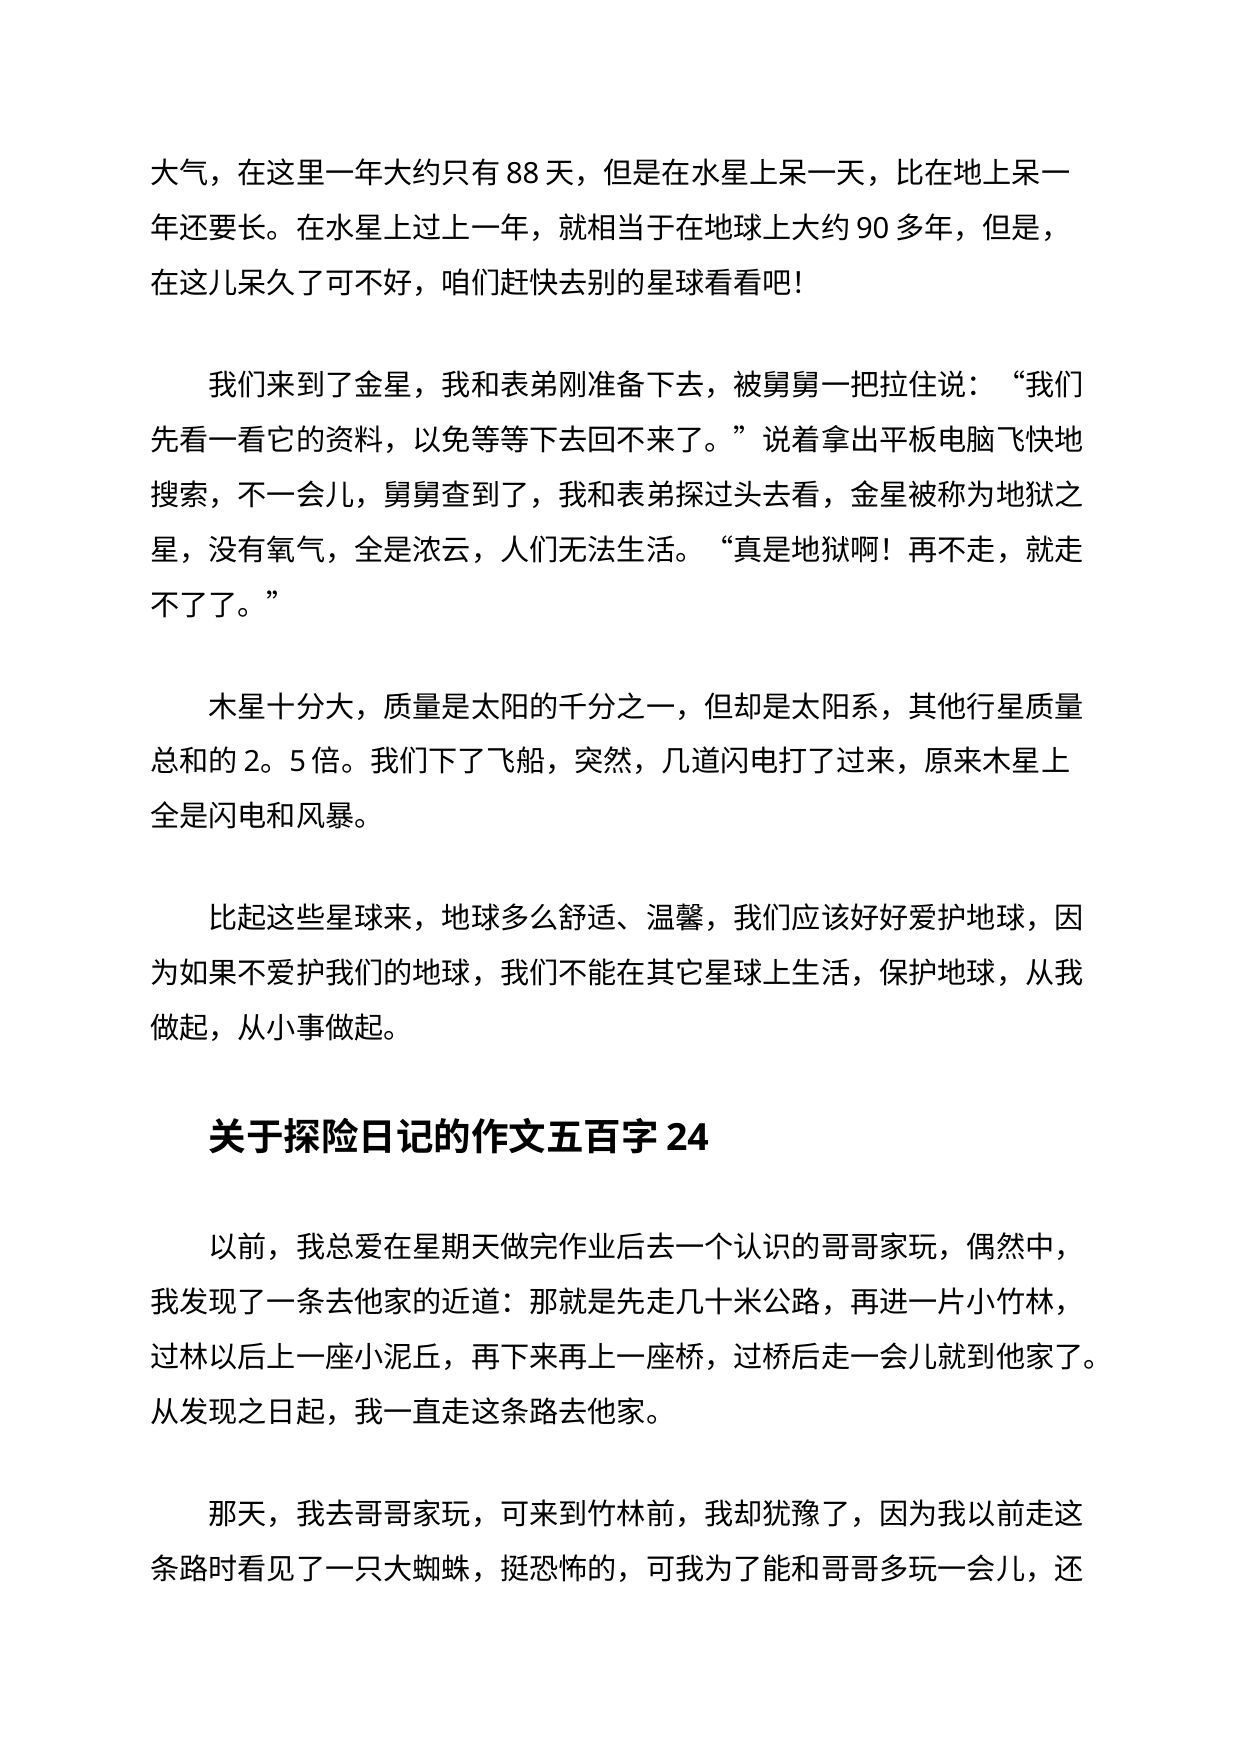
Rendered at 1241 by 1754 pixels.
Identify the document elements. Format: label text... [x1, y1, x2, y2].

text 木星十分大，质量是太阳的千分之一，但却是太阳系，其他行星质量总和的2。5倍。我们下了飞船，突然，几道闪电打了过来，原来木星上全是闪电和风暴。 [150, 683, 1090, 835]
text 我们来到了金星，我和表弟刚准备下去，被舅舅一把拉住说：“我们先看一看它的资料，以免等等下去回不来了。”说着拿出平板电脑飞快地搜索，不一会儿，舅舅查到了，我和表弟探过头去看，金星被称为地狱之星，没有氧气，全是浓云，人们无法生活。“真是地狱啊！再不走，就走不了了。” [150, 362, 1090, 624]
text 以前，我总爱在星期天做完作业后去一个认识的哥哥家玩，偶然中，我发现了一条去他家的近道：那就是先走几十米公路，再进一片小竹林，过林以后上一座小泥丘，再下来再上一座桥，过桥后走一会儿就到他家了。从发现之日起，我一直走这条路去他家。 [150, 1224, 1090, 1431]
text 比起这些星球来，地球多么舒适、温馨，我们应该好好爱护地球，因为如果不爱护我们的地球，我们不能在其它星球上生活，保护地球，从我做起，从小事做起。 [150, 895, 1090, 1047]
text 关于探险日记的作文五百字24 [150, 1106, 1090, 1161]
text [150, 1490, 1090, 1588]
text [150, 150, 1090, 302]
